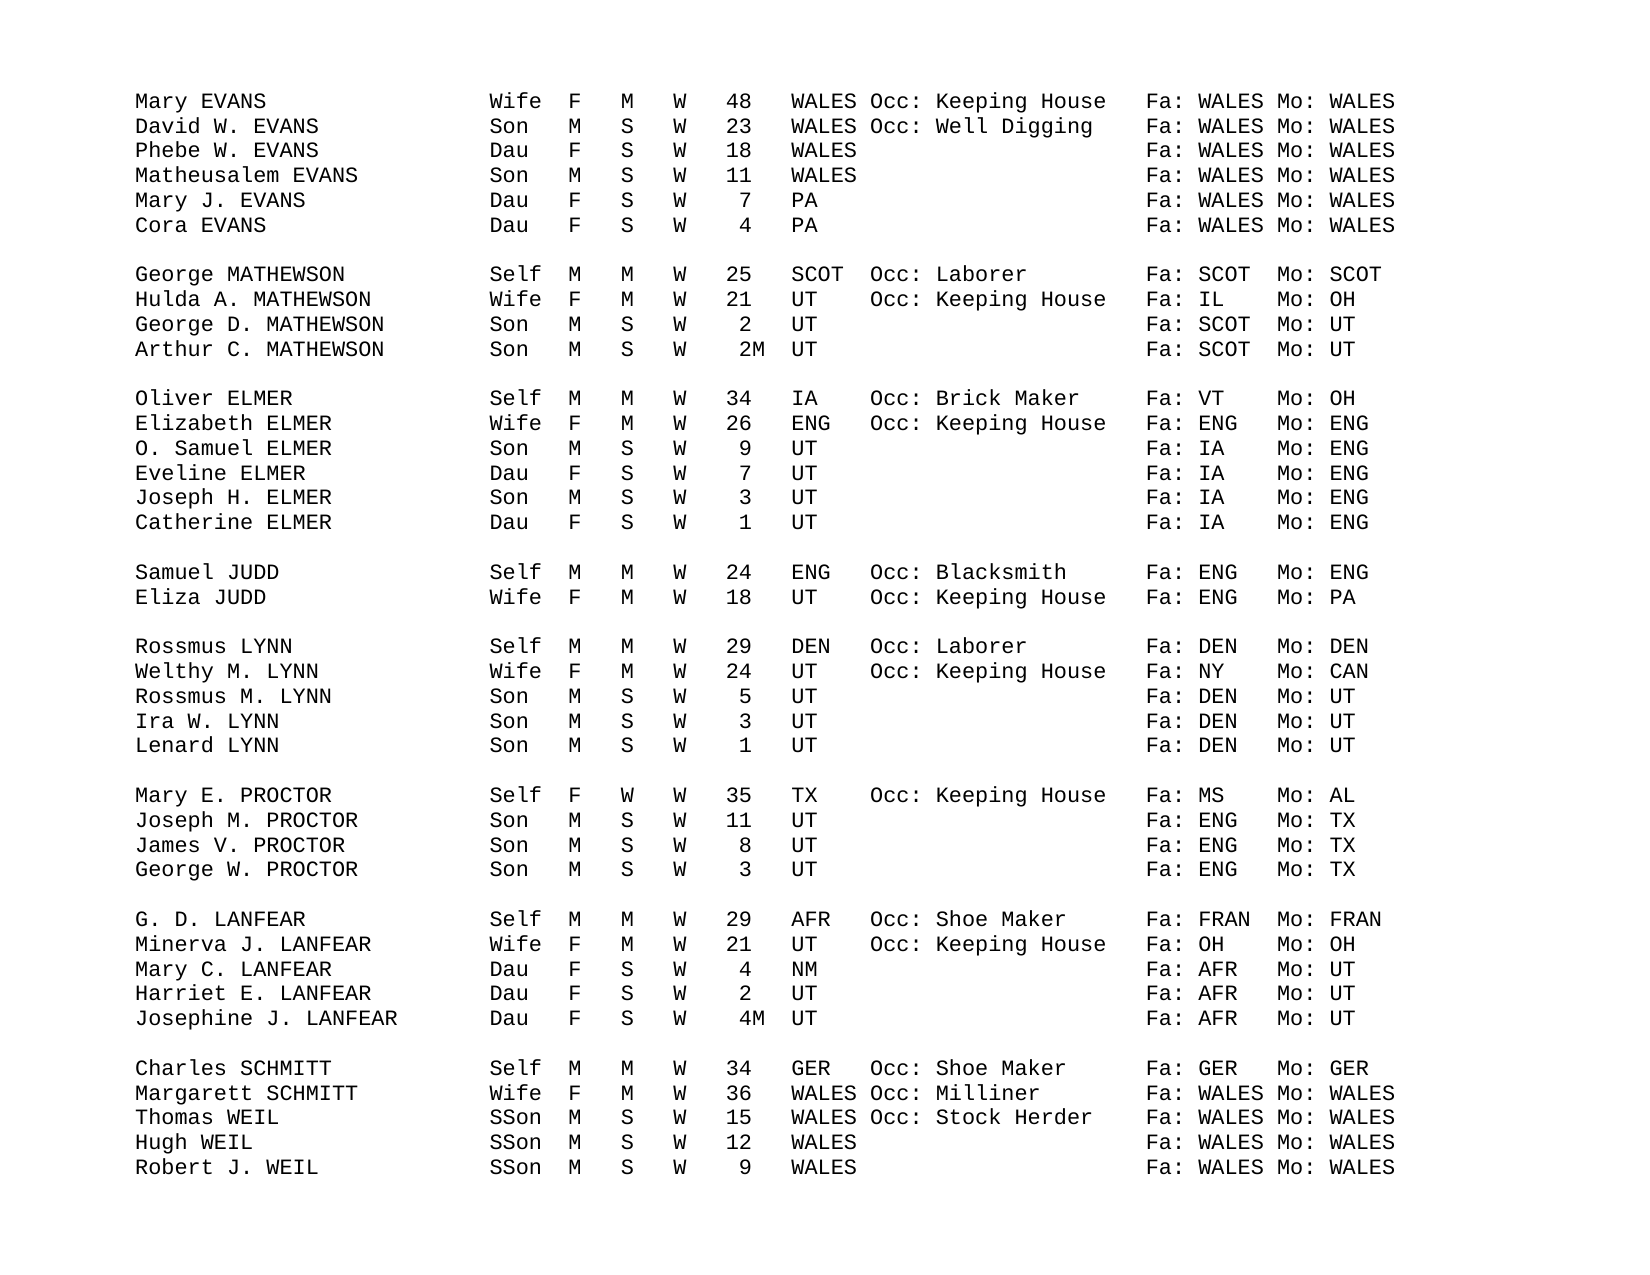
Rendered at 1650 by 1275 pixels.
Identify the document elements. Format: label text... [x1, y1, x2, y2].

text George MATHEWSON Self M M W 25 SCOT Occ: Laborer Fa: SCOT Mo: SCOT [135, 263, 1515, 288]
text Phebe W. EVANS Dau F S W 18 WALES Fa: WALES Mo: WALES [135, 139, 1515, 164]
text Josephine J. LANFEAR Dau F S W 4M UT Fa: AFR Mo: UT [135, 1007, 1515, 1032]
text Cora EVANS Dau F S W 4 PA Fa: WALES Mo: WALES [135, 214, 1515, 239]
text Eveline ELMER Dau F S W 7 UT Fa: IA Mo: ENG [135, 462, 1515, 487]
text Thomas WEIL SSon M S W 15 WALES Occ: Stock Herder Fa: WALES Mo: WALES [135, 1106, 1515, 1131]
text Robert J. WEIL SSon M S W 9 WALES Fa: WALES Mo: WALES [135, 1156, 1515, 1181]
text George D. MATHEWSON Son M S W 2 UT Fa: SCOT Mo: UT [135, 313, 1515, 338]
text Hugh WEIL SSon M S W 12 WALES Fa: WALES Mo: WALES [135, 1131, 1515, 1156]
text Mary EVANS Wife F M W 48 WALES Occ: Keeping House Fa: WALES Mo: WALES [135, 90, 1515, 115]
text Oliver ELMER Self M M W 34 IA Occ: Brick Maker Fa: VT Mo: OH [135, 387, 1515, 412]
text Eliza JUDD Wife F M W 18 UT Occ: Keeping House Fa: ENG Mo: PA [135, 586, 1515, 611]
text Mary J. EVANS Dau F S W 7 PA Fa: WALES Mo: WALES [135, 189, 1515, 214]
text Rossmus M. LYNN Son M S W 5 UT Fa: DEN Mo: UT [135, 685, 1515, 710]
text Elizabeth ELMER Wife F M W 26 ENG Occ: Keeping House Fa: ENG Mo: ENG [135, 412, 1515, 437]
text G. D. LANFEAR Self M M W 29 AFR Occ: Shoe Maker Fa: FRAN Mo: FRAN [135, 908, 1515, 933]
text Arthur C. MATHEWSON Son M S W 2M UT Fa: SCOT Mo: UT [135, 338, 1515, 363]
text James V. PROCTOR Son M S W 8 UT Fa: ENG Mo: TX [135, 834, 1515, 858]
text George W. PROCTOR Son M S W 3 UT Fa: ENG Mo: TX [135, 858, 1515, 883]
text Ira W. LYNN Son M S W 3 UT Fa: DEN Mo: UT [135, 710, 1515, 734]
text Mary C. LANFEAR Dau F S W 4 NM Fa: AFR Mo: UT [135, 958, 1515, 982]
text Lenard LYNN Son M S W 1 UT Fa: DEN Mo: UT [135, 734, 1515, 759]
text Matheusalem EVANS Son M S W 11 WALES Fa: WALES Mo: WALES [135, 164, 1515, 189]
text Joseph H. ELMER Son M S W 3 UT Fa: IA Mo: ENG [135, 487, 1515, 511]
text Welthy M. LYNN Wife F M W 24 UT Occ: Keeping House Fa: NY Mo: CAN [135, 660, 1515, 685]
text O. Samuel ELMER Son M S W 9 UT Fa: IA Mo: ENG [135, 437, 1515, 462]
text Charles SCHMITT Self M M W 34 GER Occ: Shoe Maker Fa: GER Mo: GER [135, 1057, 1515, 1082]
text Mary E. PROCTOR Self F W W 35 TX Occ: Keeping House Fa: MS Mo: AL [135, 784, 1515, 809]
text Catherine ELMER Dau F S W 1 UT Fa: IA Mo: ENG [135, 511, 1515, 536]
text Joseph M. PROCTOR Son M S W 11 UT Fa: ENG Mo: TX [135, 809, 1515, 834]
text Samuel JUDD Self M M W 24 ENG Occ: Blacksmith Fa: ENG Mo: ENG [135, 561, 1515, 586]
text Hulda A. MATHEWSON Wife F M W 21 UT Occ: Keeping House Fa: IL Mo: OH [135, 288, 1515, 313]
text Rossmus LYNN Self M M W 29 DEN Occ: Laborer Fa: DEN Mo: DEN [135, 635, 1515, 660]
text Minerva J. LANFEAR Wife F M W 21 UT Occ: Keeping House Fa: OH Mo: OH [135, 933, 1515, 958]
text Harriet E. LANFEAR Dau F S W 2 UT Fa: AFR Mo: UT [135, 982, 1515, 1007]
text Margarett SCHMITT Wife F M W 36 WALES Occ: Milliner Fa: WALES Mo: WALES [135, 1082, 1515, 1106]
text David W. EVANS Son M S W 23 WALES Occ: Well Digging Fa: WALES Mo: WALES [135, 115, 1515, 139]
